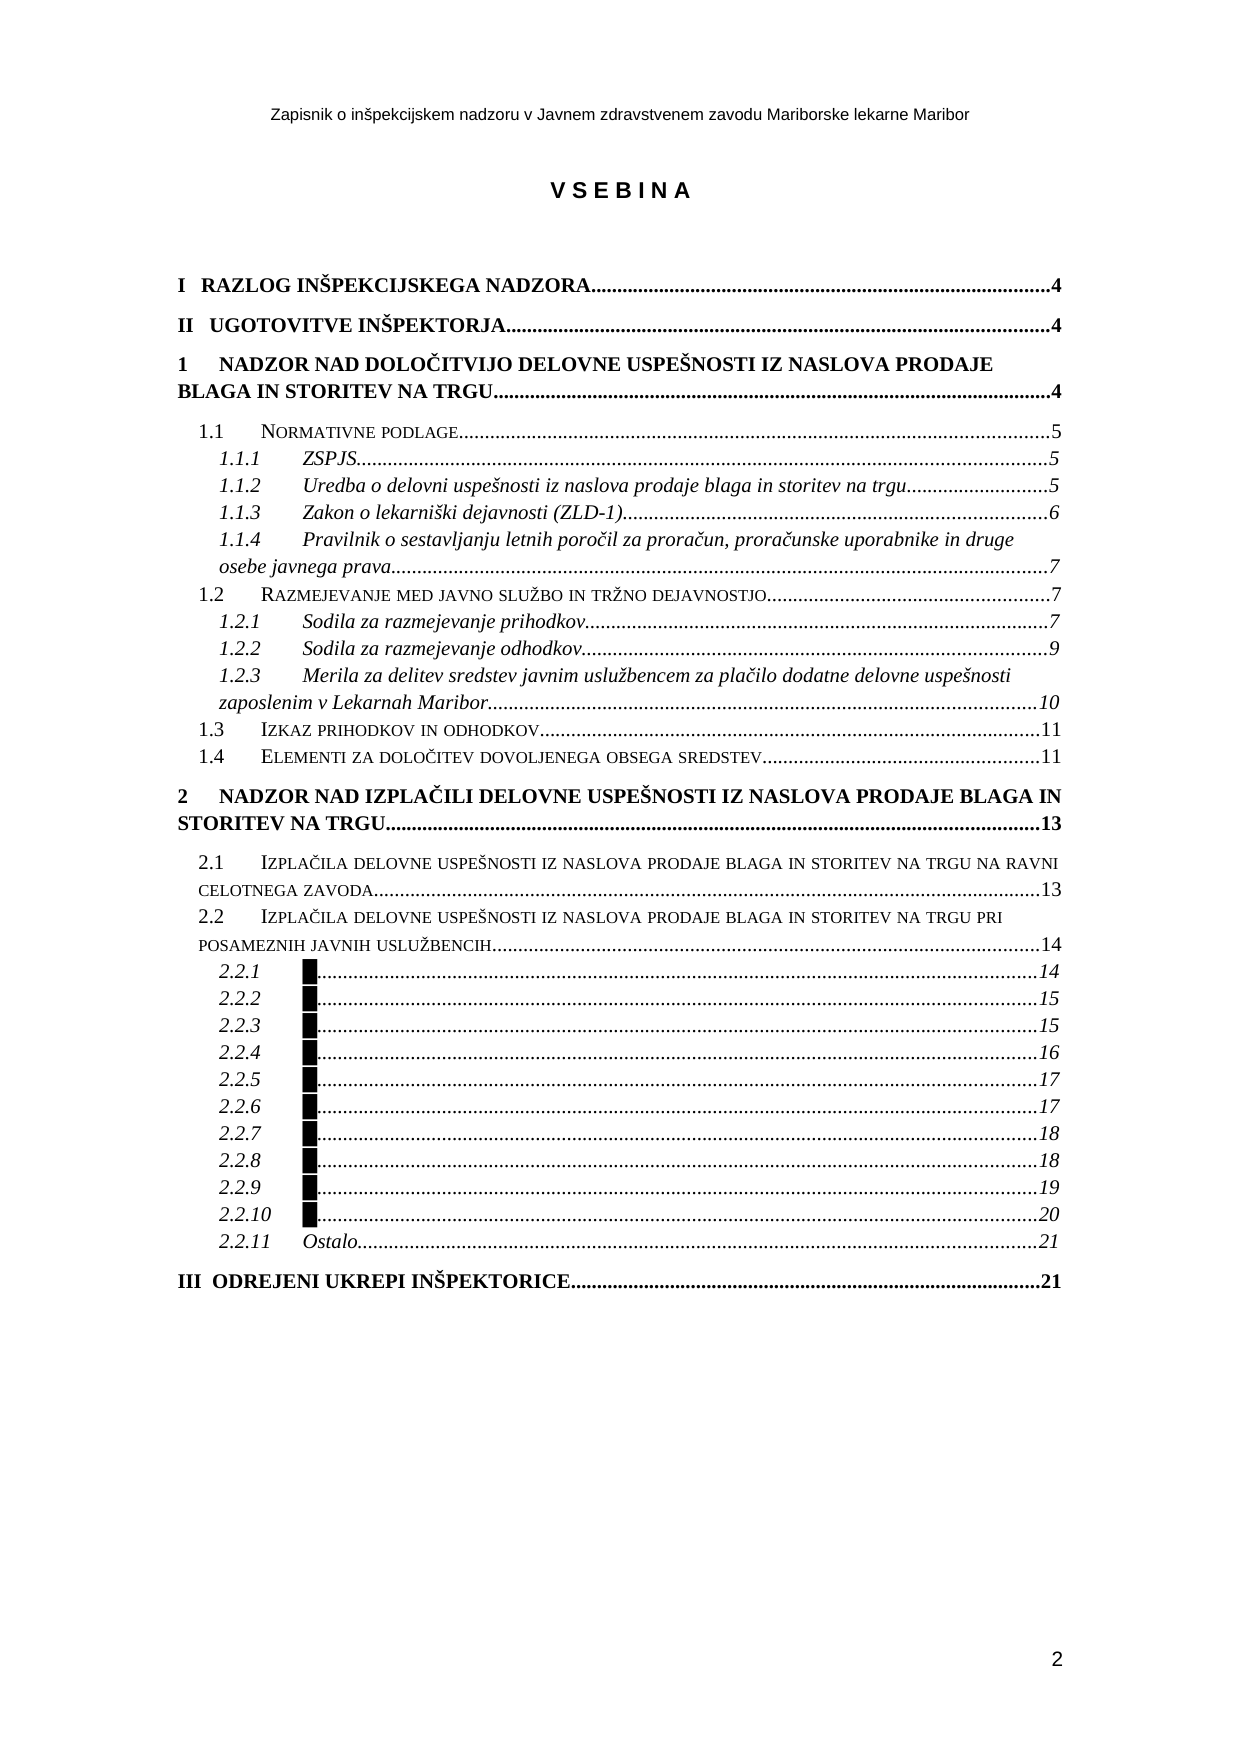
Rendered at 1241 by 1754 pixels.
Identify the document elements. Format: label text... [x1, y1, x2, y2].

text 1.3 Izkaz prihodkov in odhodkov 11 [198, 715, 1063, 742]
text 2 Nadzor nad izplačili delovne uspešnosti iz naslova prodaje blaga in storitev na trgu 13 [177, 781, 1063, 836]
text 1.1.4 Pravilnik o sestavljanju letnih poročil za proračun, proračunske uporabnike in druge osebe javnega prava 7 [219, 525, 1063, 579]
text 2.2.11 Ostalo 21 [219, 1227, 1063, 1254]
text 1.2.1 Sodila za razmejevanje prihodkov 7 [219, 606, 1063, 633]
text 1.1.3 Zakon o lekarniški dejavnosti (ZLD-1) 6 [219, 498, 1063, 525]
text 1.4 Elementi za določitev dovoljenega obsega sredstev 11 [198, 742, 1063, 769]
text 2.2 Izplačila delovne uspešnosti iz naslova prodaje blaga in storitev na trgu pri posameznih javnih uslužbencih 14 [198, 902, 1063, 956]
text 1.1.1 ZSPJS 5 [219, 444, 1063, 471]
text 1.1.2 Uredba o delovni uspešnosti iz naslova prodaje blaga in storitev na trgu 5 [219, 471, 1063, 498]
text III Odrejeni ukrepi inšpektorice 21 [177, 1267, 1063, 1294]
text 1.2.3 Merila za delitev sredstev javnim uslužbencem za plačilo dodatne delovne uspešnosti zaposlenim v Lekarnah Maribor 10 [219, 661, 1063, 715]
text 1.1 Normativne podlage 5 [198, 417, 1063, 444]
text V S E B I N A [177, 177, 1063, 204]
text 2.2.6 █. 17 [219, 1092, 1063, 1119]
text 1 Nadzor nad določitvijo delovne uspešnosti iz naslova prodaje blaga in storitev na trgu 4 [177, 350, 1063, 404]
text 2.2.8 █. 18 [219, 1146, 1063, 1173]
text 2.2.3 █. 15 [219, 1011, 1063, 1038]
text 2.2.2 █. 15 [219, 983, 1063, 1011]
text I Razlog inšpekcijskega nadzora 4 [177, 271, 1063, 298]
text 1.2.2 Sodila za razmejevanje odhodkov 9 [219, 633, 1063, 661]
text 2.1 Izplačila delovne uspešnosti iz naslova prodaje blaga in storitev na trgu na ravni celotnega zavoda 13 [198, 848, 1063, 902]
text 2.2.9 █. 19 [219, 1173, 1063, 1200]
text II Ugotovitve inšpektorja 4 [177, 311, 1063, 338]
text 2.2.4 █. 16 [219, 1038, 1063, 1065]
text 1.2 Razmejevanje med javno službo in tržno dejavnostjo 7 [198, 579, 1063, 606]
text 2.2.10 █. 20 [219, 1200, 1063, 1227]
text 2.2.5 █. 17 [219, 1065, 1063, 1092]
text 2.2.7 █. 18 [219, 1119, 1063, 1146]
text 2.2.1 █. 14 [219, 956, 1063, 983]
